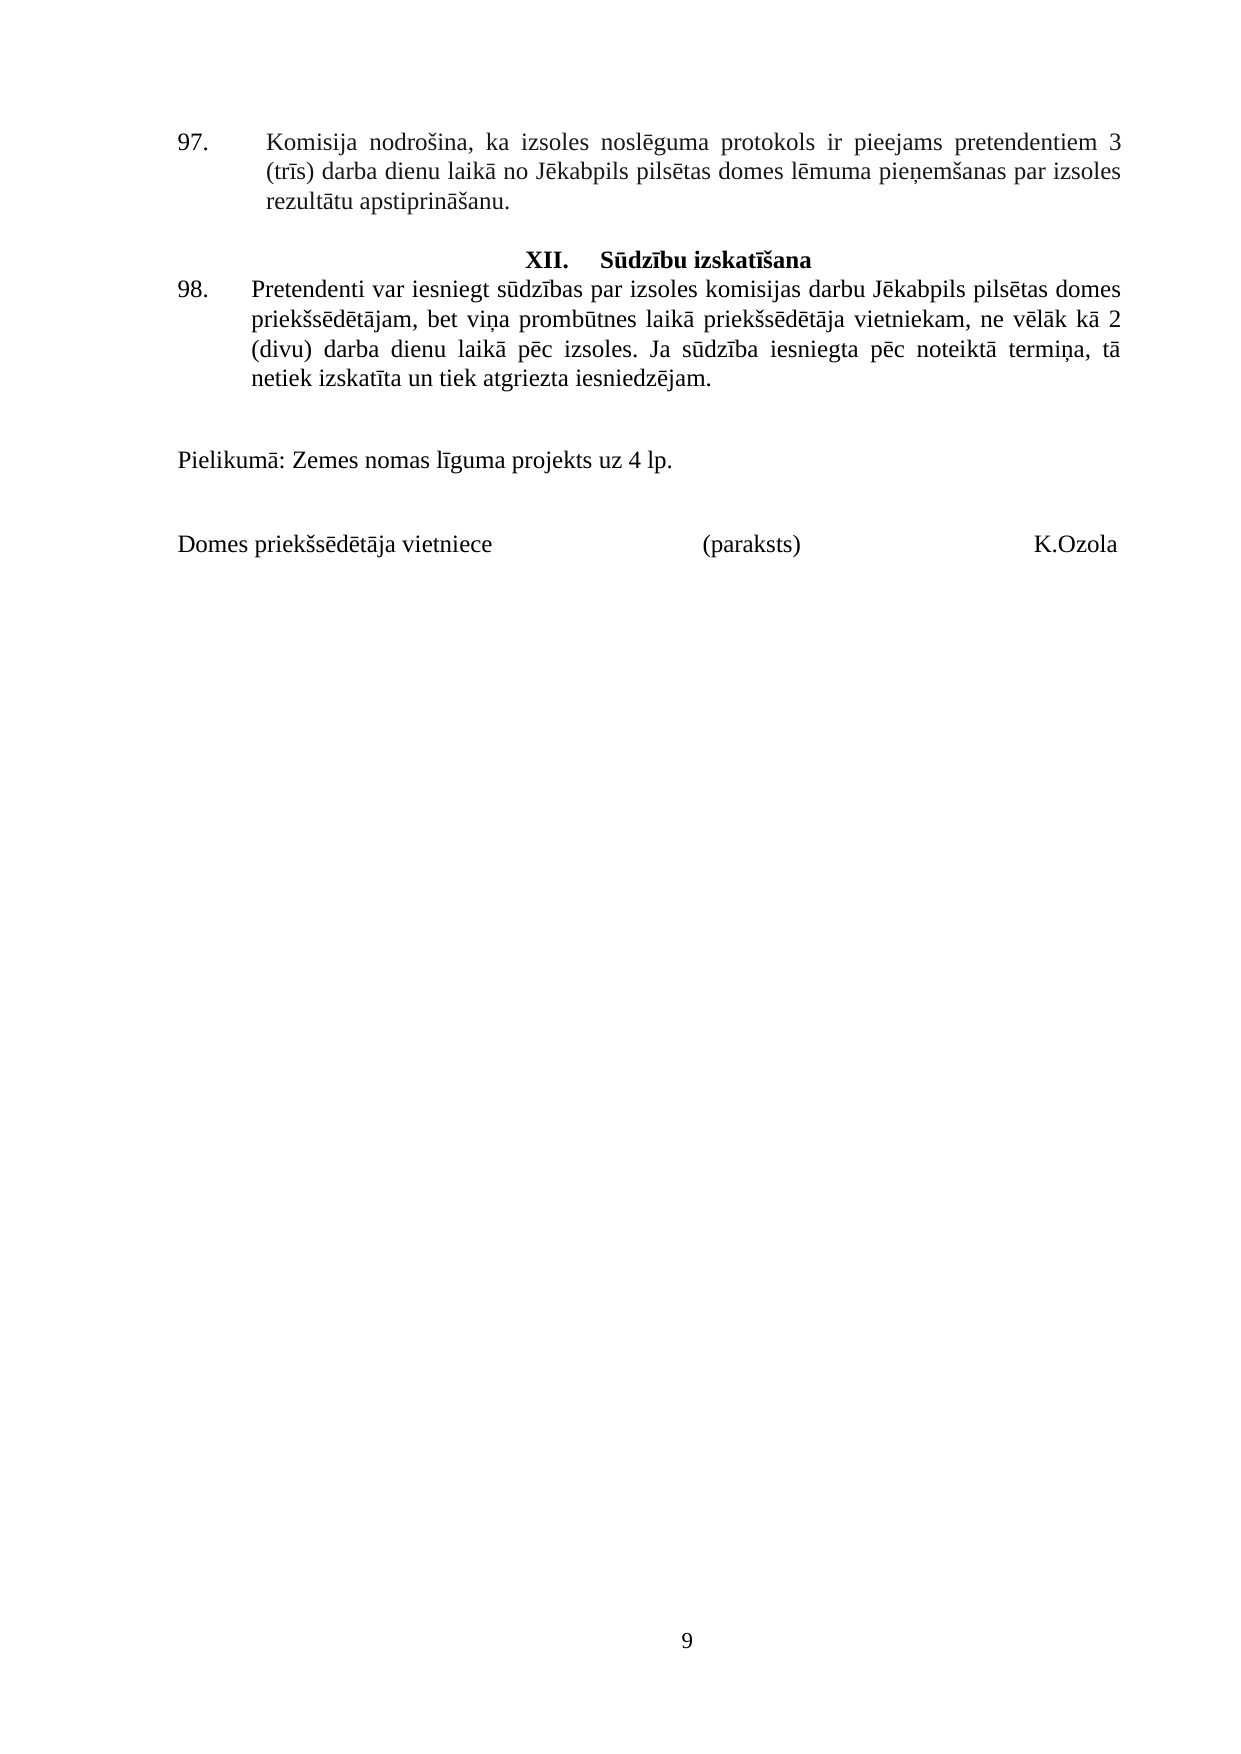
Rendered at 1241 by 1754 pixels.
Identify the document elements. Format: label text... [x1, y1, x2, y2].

list Sūdzību izskatīšana [215, 245, 1122, 274]
text Domes priekšsēdētāja vietniece (paraksts) K.Ozola [177, 529, 1122, 558]
text Pielikumā: Zemes nomas līguma projekts uz 4 lp. [177, 445, 1122, 474]
list Komisija nodrošina, ka izsoles noslēguma protokols ir pieejams pretendentiem 3 (trīs) darba dienu laikā no Jēkabpils pilsētas domes lēmuma pieņemšanas par izsoles rezultātu apstiprināšanu. [177, 127, 1122, 214]
list Pretendenti var iesniegt sūdzības par izsoles komisijas darbu Jēkabpils pilsētas domes priekšsēdētājam, bet viņa prombūtnes laikā priekšsēdētāja vietniekam, ne vēlāk kā 2 (divu) darba dienu laikā pēc izsoles. Ja sūdzība iesniegta pēc noteiktā termiņa, tā netiek izskatīta un tiek atgriezta iesniedzējam. [177, 274, 1122, 392]
